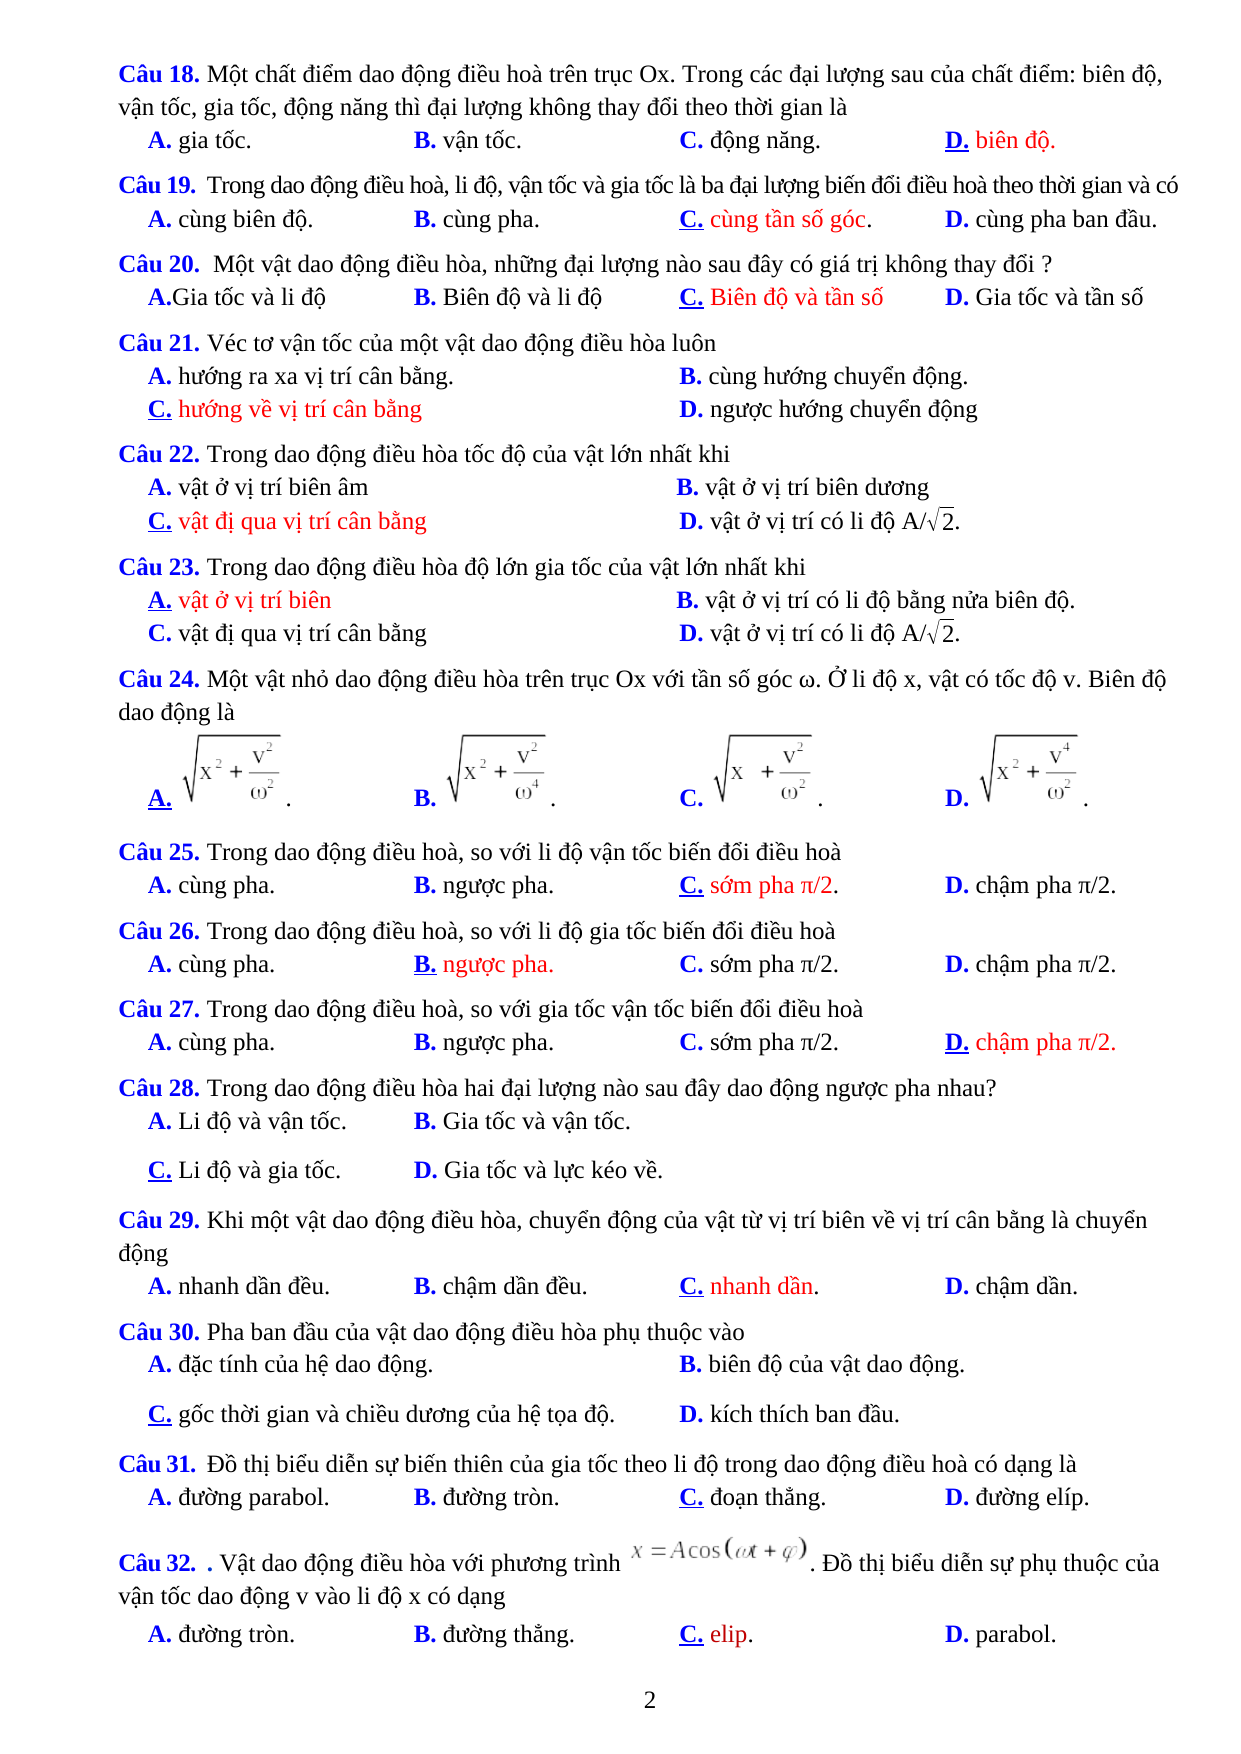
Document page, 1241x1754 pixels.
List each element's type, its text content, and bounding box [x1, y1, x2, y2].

text A. đường tròn. B. đường thẳng. C. elip. D. parabol. [118, 1619, 1181, 1648]
text A. cùng biên độ. B. cùng pha. C. cùng tần số góc. D. cùng pha ban đầu. [118, 204, 1181, 232]
text A. cùng pha. B. ngược pha. C. sớm pha π/2. D. chậm pha π/2. [118, 870, 1181, 899]
text A. vật ở vị trí biên âm B. vật ở vị trí biên dương [118, 472, 1181, 501]
text A. cùng pha. B. ngược pha. C. sớm pha π/2. D. chậm pha π/2. [118, 1027, 1181, 1056]
text A. vật ở vị trí biên B. vật ở vị trí có li độ bằng nửa biên độ. [118, 585, 1181, 614]
list Trong dao động điều hoà, li độ, vận tốc và gia tốc là ba đại lượng biến đổi điều hoà theo thời gian và có [118, 171, 1181, 199]
text C. vật đị qua vị trí cân bằng D. vật ở vị trí có li độ A/. [118, 505, 1181, 535]
text A. . B. . C. . D. . [118, 731, 1181, 812]
text A. cùng pha. B. ngược pha. C. sớm pha π/2. D. chậm pha π/2. [118, 949, 1181, 977]
text A. đặc tính của hệ dao động. B. biên độ của vật dao động. [118, 1349, 1181, 1378]
list Một chất điểm dao động điều hoà trên trục Ox. Trong các đại lượng sau của chất điểm: biên độ, vận tốc, gia tốc, động năng thì đại lượng không thay đổi theo thời gian là [118, 59, 1181, 121]
list Trong dao động điều hoà, so với li độ gia tốc biến đổi điều hoà [118, 916, 1181, 944]
text A.Gia tốc và li độ B. Biên độ và li độ C. Biên độ và tần số D. Gia tốc và tần số [118, 282, 1181, 311]
text A. hướng ra xa vị trí cân bằng. B. cùng hướng chuyển động. [118, 361, 1181, 389]
list Trong dao động điều hòa tốc độ của vật lớn nhất khi [118, 439, 1181, 468]
list Véc tơ vận tốc của một vật dao động điều hòa luôn [118, 328, 1181, 356]
text C. gốc thời gian và chiều dương của hệ tọa độ. D. kích thích ban đầu. [118, 1399, 1181, 1428]
text C. Li độ và gia tốc. D. Gia tốc và lực kéo về. [118, 1155, 1181, 1184]
list Khi một vật dao động điều hòa, chuyển động của vật từ vị trí biên về vị trí cân bằng là chuyển động [118, 1205, 1181, 1267]
list . Vật dao động điều hòa với phương trình . Đồ thị biểu diễn sự phụ thuộc của vận tốc dao động v vào li độ x có dạng [118, 1531, 1181, 1610]
list Một vật dao động điều hòa, những đại lượng nào sau đây có giá trị không thay đổi ? [118, 249, 1181, 278]
list Pha ban đầu của vật dao động điều hòa phụ thuộc vào [118, 1317, 1181, 1345]
list Trong dao động điều hòa hai đại lượng nào sau đây dao động ngược pha nhau? [118, 1073, 1181, 1102]
text C. hướng về vị trí cân bằng D. ngược hướng chuyển động [118, 394, 1181, 422]
list Một vật nhỏ dao động điều hòa trên trục Ox với tần số góc ω. Ở li độ x, vật có tốc độ v. Biên độ dao động là [118, 664, 1181, 726]
list Đồ thị biểu diễn sự biến thiên của gia tốc theo li độ trong dao động điều hoà có dạng là [118, 1449, 1181, 1477]
text A. đường parabol. B. đường tròn. C. đoạn thẳng. D. đường elíp. [118, 1482, 1181, 1511]
list Trong dao động điều hoà, so với gia tốc vận tốc biến đổi điều hoà [118, 994, 1181, 1023]
text A. gia tốc. B. vận tốc. C. động năng. D. biên độ. [118, 125, 1181, 154]
text A. Li độ và vận tốc. B. Gia tốc và vận tốc. [118, 1106, 1181, 1134]
list Trong dao động điều hòa độ lớn gia tốc của vật lớn nhất khi [118, 552, 1181, 581]
text C. vật đị qua vị trí cân bằng D. vật ở vị trí có li độ A/. [118, 618, 1181, 648]
text A. nhanh dần đều. B. chậm dần đều. C. nhanh dần. D. chậm dần. [118, 1271, 1181, 1300]
list Trong dao động điều hoà, so với li độ vận tốc biến đổi điều hoà [118, 837, 1181, 866]
